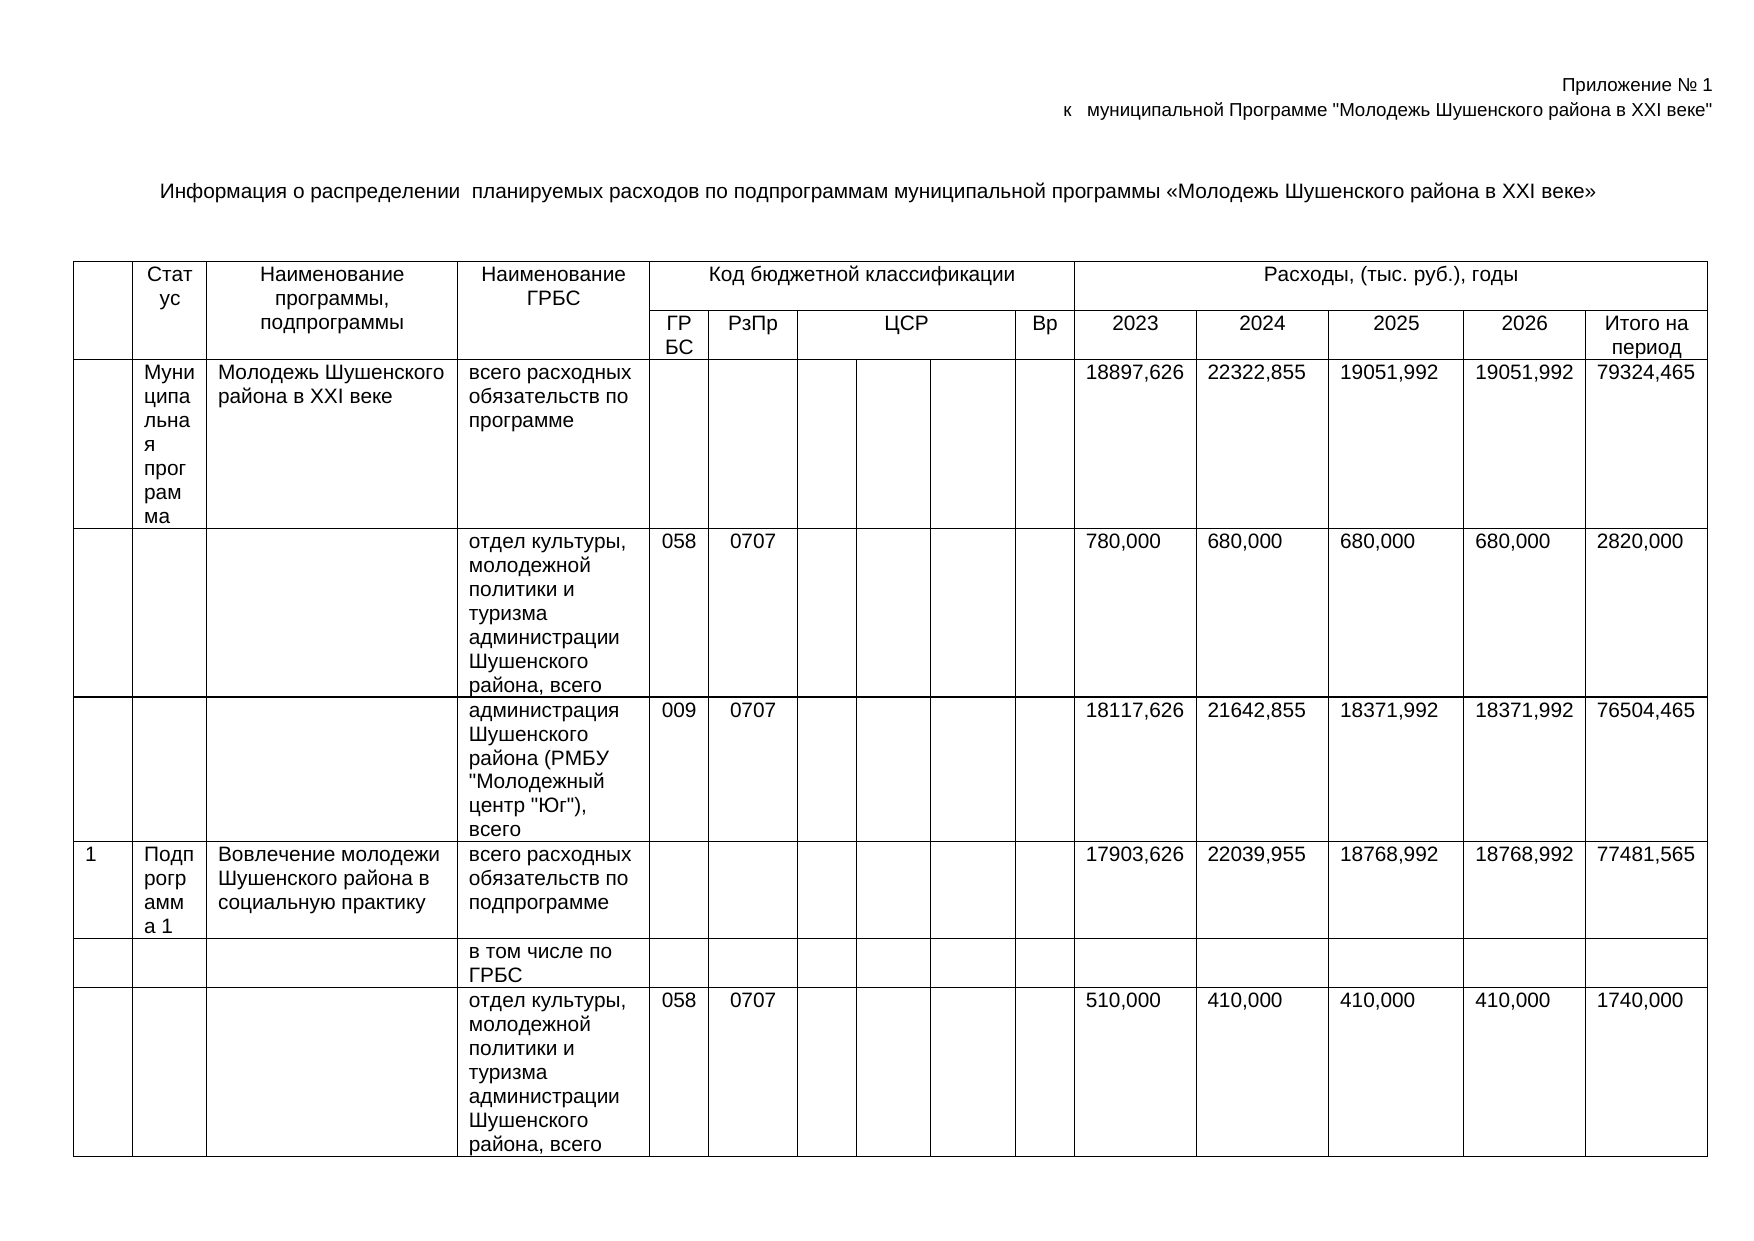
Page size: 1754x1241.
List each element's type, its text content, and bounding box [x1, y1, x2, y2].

table_cell 77481,565 [1586, 842, 1707, 938]
table_cell [931, 988, 1015, 1156]
table_cell [1075, 939, 1196, 987]
table_cell [1016, 988, 1074, 1156]
table_cell [798, 939, 856, 987]
table_cell 18768,992 [1464, 842, 1585, 938]
table_cell 1 [74, 842, 132, 938]
table_cell Подпрограмма 1 [133, 842, 206, 938]
table_cell 2025 [1329, 311, 1463, 359]
table_cell [857, 529, 930, 696]
table_cell [931, 698, 1015, 841]
table_cell [207, 698, 457, 841]
table_cell 18117,626 [1075, 698, 1196, 841]
table_cell [931, 939, 1015, 987]
table_cell 21642,855 [1197, 698, 1328, 841]
table_cell 410,000 [1464, 988, 1585, 1156]
table_cell Молодежь Шушенского района в XXI веке [207, 360, 457, 528]
table_header Наименование программы, подпрограммы [207, 262, 457, 359]
table_cell 18371,992 [1464, 698, 1585, 841]
table_cell 680,000 [1464, 529, 1585, 696]
table_cell 058 [650, 529, 708, 696]
table_cell 19051,992 [1464, 360, 1585, 528]
table_cell 2024 [1197, 311, 1328, 359]
table_cell 2026 [1464, 311, 1585, 359]
text Информация о распределении планируемых расходов по подпрограммам муниципальной программы «Молодежь Шушенского района в XXI веке» [44, 178, 1713, 202]
table_cell 410,000 [1197, 988, 1328, 1156]
table_header [74, 262, 132, 359]
table_cell 79324,465 [1586, 360, 1707, 528]
table_cell ГРБС [650, 311, 708, 359]
table_cell [931, 842, 1015, 938]
table_cell [931, 360, 1015, 528]
table_cell 680,000 [1329, 529, 1463, 696]
table_cell 19051,992 [1329, 360, 1463, 528]
table_cell [857, 698, 930, 841]
table_cell 18897,626 [1075, 360, 1196, 528]
table_cell [74, 360, 132, 528]
table_cell 0707 [709, 529, 797, 696]
text Приложение № 1 [44, 74, 1713, 95]
table_cell 2023 [1075, 311, 1196, 359]
table_cell [207, 529, 457, 696]
table_header Статус [133, 262, 206, 359]
table_cell [650, 842, 708, 938]
table_cell [798, 698, 856, 841]
table_cell [74, 529, 132, 696]
table_cell [857, 939, 930, 987]
table_cell [709, 939, 797, 987]
table_cell 17903,626 [1075, 842, 1196, 938]
table_cell 22322,855 [1197, 360, 1328, 528]
table_cell 18371,992 [1329, 698, 1463, 841]
table_cell в том числе по ГРБС [458, 939, 649, 987]
table_header Код бюджетной классификации [650, 262, 1074, 310]
table_cell 0707 [709, 988, 797, 1156]
table_cell 410,000 [1329, 988, 1463, 1156]
table_cell отдел культуры, молодежной политики и туризма администрации Шушенского района, всего [458, 529, 649, 696]
table_cell всего расходных обязательств по программе [458, 360, 649, 528]
table_cell ЦСР [798, 311, 1015, 359]
table_cell 1740,000 [1586, 988, 1707, 1156]
table_cell [857, 842, 930, 938]
table_cell Вовлечение молодежи Шушенского района в социальную практику [207, 842, 457, 938]
table_cell [133, 529, 206, 696]
table_cell [798, 842, 856, 938]
table_cell [857, 360, 930, 528]
table_cell [1016, 529, 1074, 696]
table_cell РзПр [709, 311, 797, 359]
table_cell отдел культуры, молодежной политики и туризма администрации Шушенского района, всего [458, 988, 649, 1156]
table_cell [1586, 939, 1707, 987]
table_cell [798, 529, 856, 696]
table_cell 0707 [709, 698, 797, 841]
table_cell Итого на период [1586, 311, 1707, 359]
table_cell 18768,992 [1329, 842, 1463, 938]
table_cell [650, 360, 708, 528]
table_cell Муниципальная программа [133, 360, 206, 528]
table_cell [709, 842, 797, 938]
table_cell [1016, 360, 1074, 528]
table_cell [1016, 842, 1074, 938]
table_cell [133, 698, 206, 841]
table_cell [133, 939, 206, 987]
table_cell 780,000 [1075, 529, 1196, 696]
table_cell 76504,465 [1586, 698, 1707, 841]
table_cell [1016, 939, 1074, 987]
table_cell [207, 988, 457, 1156]
table_cell Вр [1016, 311, 1074, 359]
table_cell 22039,955 [1197, 842, 1328, 938]
table_cell [709, 360, 797, 528]
table_cell [798, 988, 856, 1156]
table_cell [133, 988, 206, 1156]
text к муниципальной Программе "Молодежь Шушенского района в XXI веке" [44, 99, 1713, 120]
table_cell администрация Шушенского района (РМБУ "Молодежный центр "Юг"), всего [458, 698, 649, 841]
table_cell [1464, 939, 1585, 987]
table_cell 680,000 [1197, 529, 1328, 696]
table_cell 058 [650, 988, 708, 1156]
table_cell [74, 698, 132, 841]
table_cell [798, 360, 856, 528]
table_cell [857, 988, 930, 1156]
table_cell [1197, 939, 1328, 987]
table_header Наименование ГРБС [458, 262, 649, 359]
table_cell [1329, 939, 1463, 987]
table_cell [931, 529, 1015, 696]
table_cell [74, 988, 132, 1156]
table_cell [74, 939, 132, 987]
table_cell [650, 939, 708, 987]
table_cell 2820,000 [1586, 529, 1707, 696]
table_cell 009 [650, 698, 708, 841]
table_cell 510,000 [1075, 988, 1196, 1156]
table_cell [207, 939, 457, 987]
table_cell [1016, 698, 1074, 841]
table_header Расходы, (тыс. руб.), годы [1075, 262, 1707, 310]
table_cell всего расходных обязательств по подпрограмме [458, 842, 649, 938]
